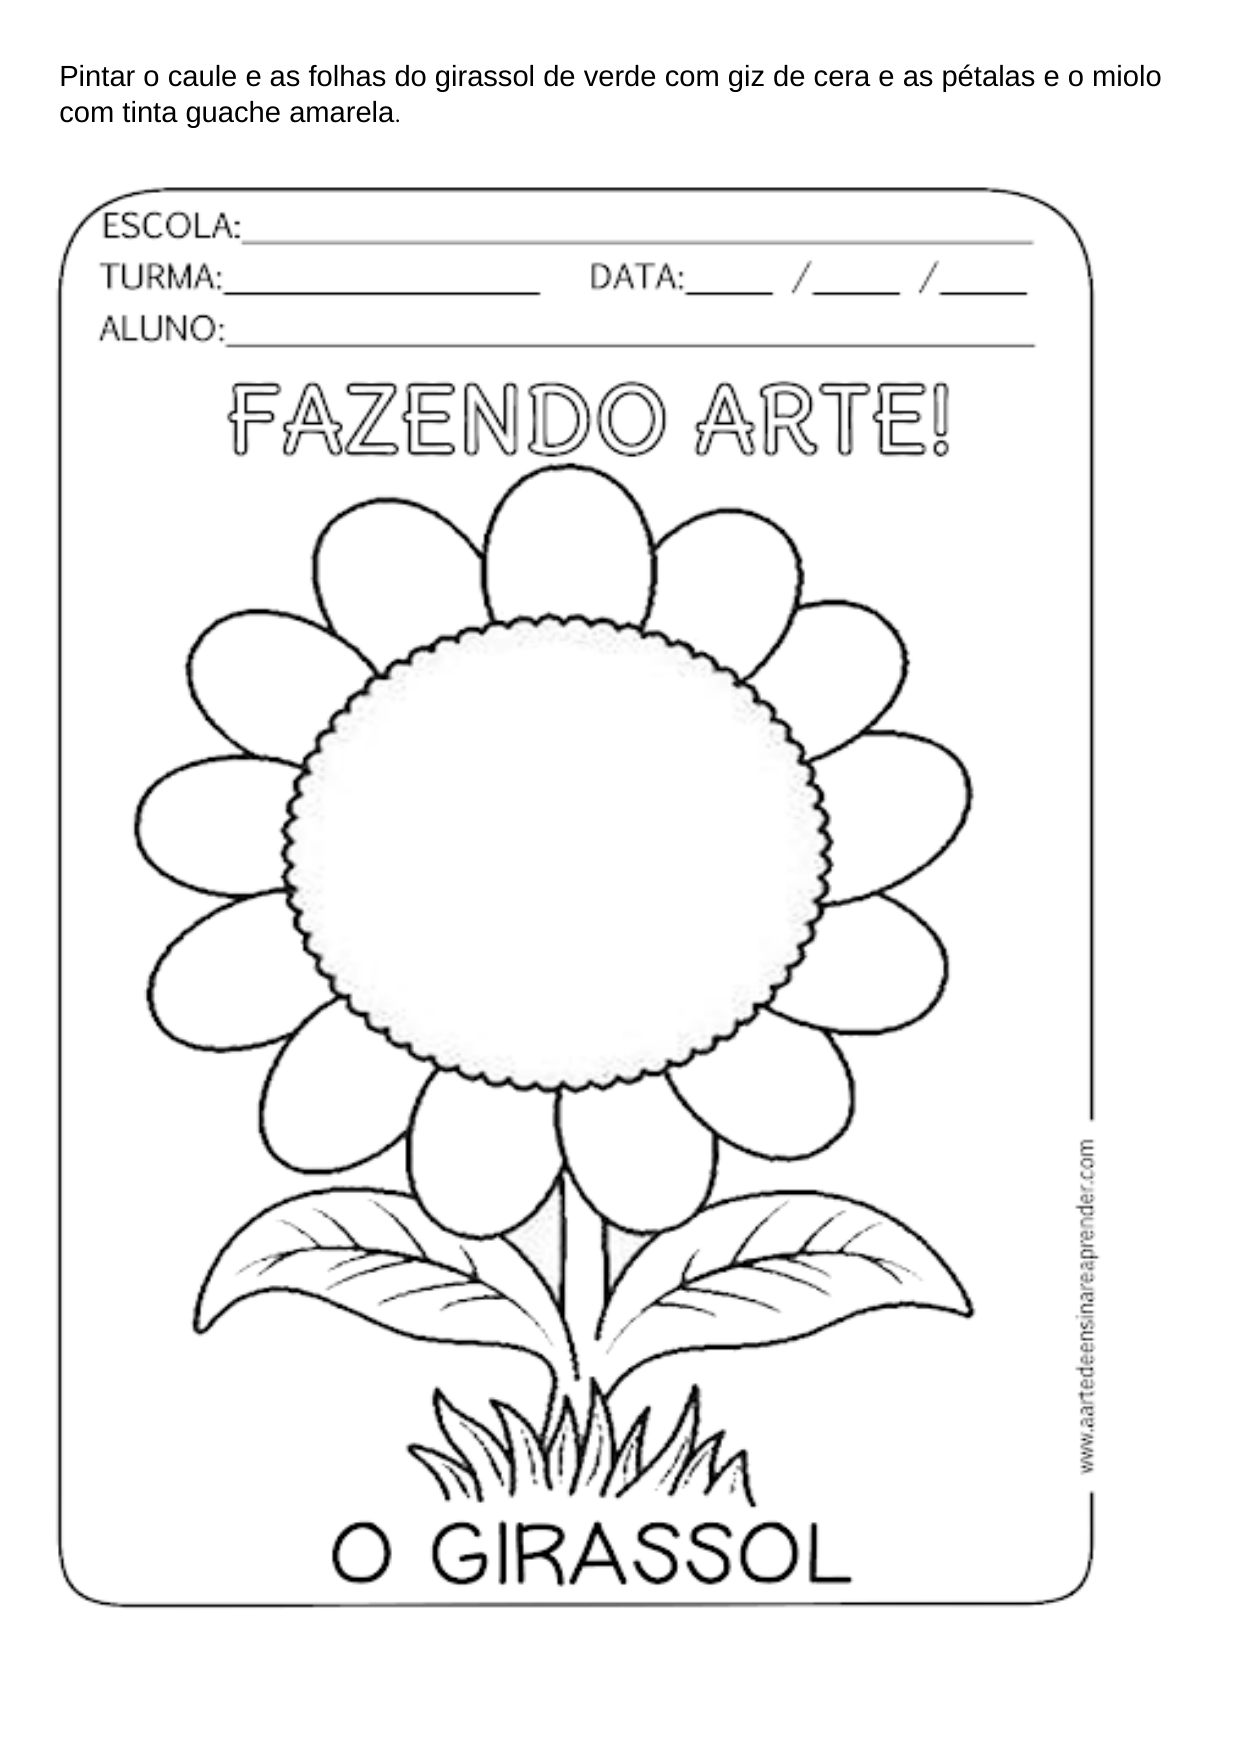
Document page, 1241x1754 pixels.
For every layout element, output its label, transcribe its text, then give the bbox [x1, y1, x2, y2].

picture [35, 161, 1118, 1619]
text Pintar o caule e as folhas do girassol de verde com giz de cera e as pétalas e o miolo com tinta guache amarela. [59, 59, 1196, 128]
